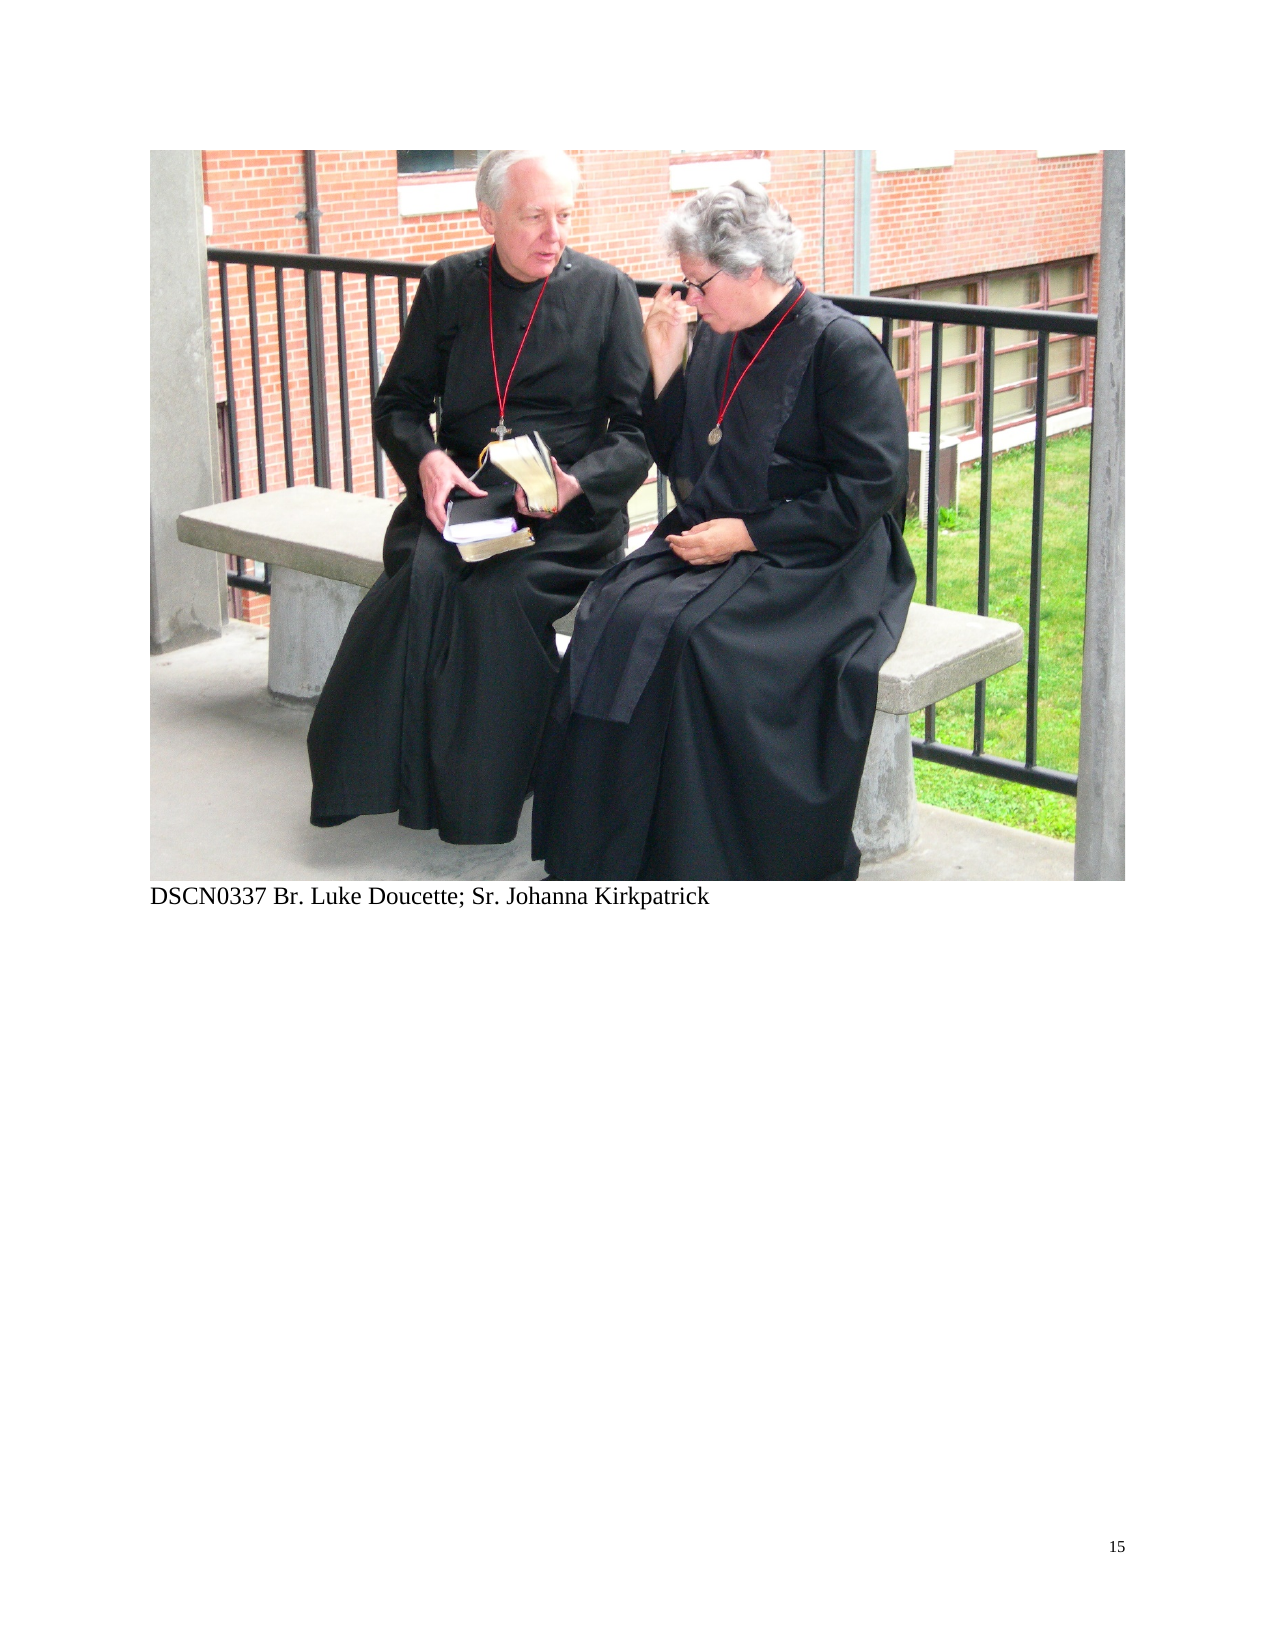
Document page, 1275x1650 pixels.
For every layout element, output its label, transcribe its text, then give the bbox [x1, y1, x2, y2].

text DSCN0337 Br. Luke Doucette; Sr. Johanna Kirkpatrick [150, 881, 1125, 910]
picture [150, 150, 1125, 881]
